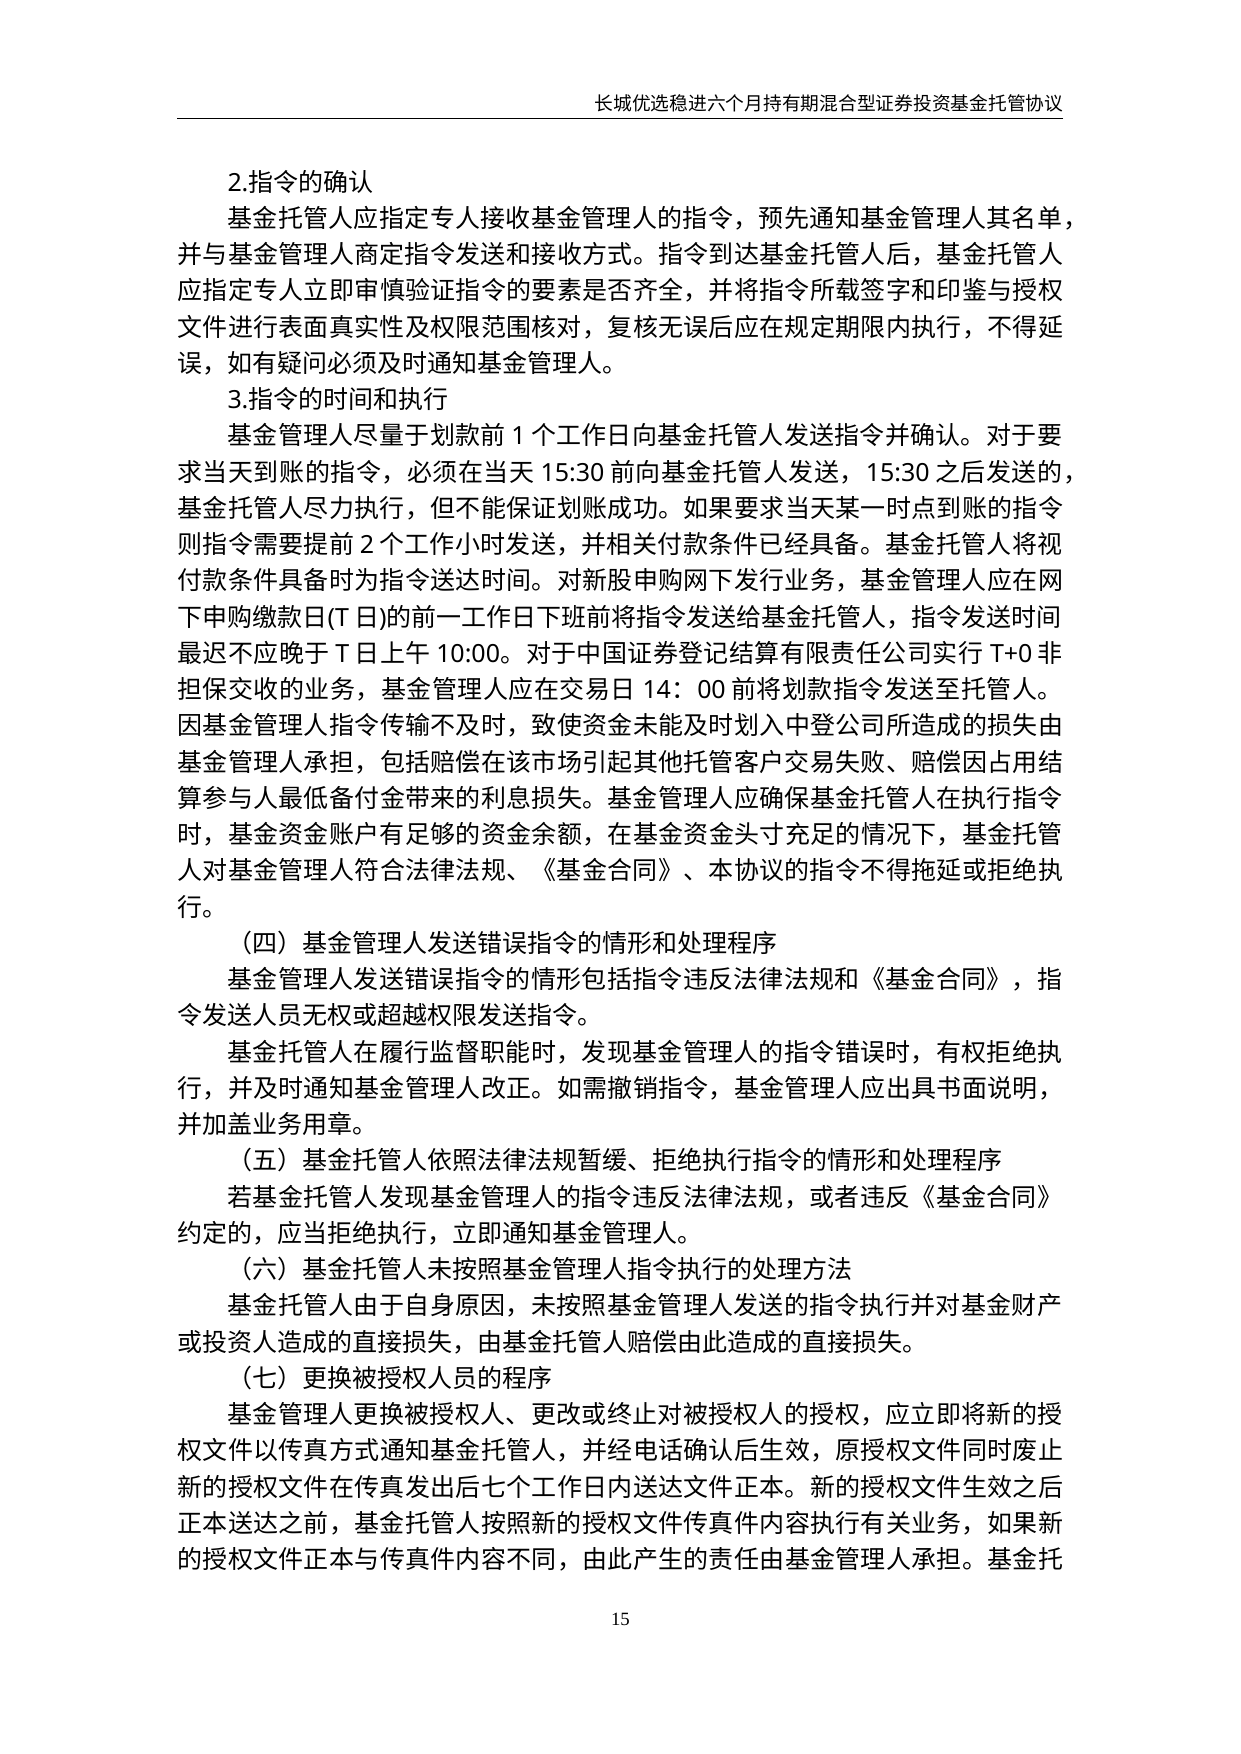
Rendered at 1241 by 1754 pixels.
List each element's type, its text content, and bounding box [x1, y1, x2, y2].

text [177, 1394, 1063, 1576]
text （五）基金托管人依照法律法规暂缓、拒绝执行指令的情形和处理程序 [177, 1141, 1063, 1177]
text （四）基金管理人发送错误指令的情形和处理程序 [177, 923, 1063, 959]
text 基金管理人发送错误指令的情形包括指令违反法律法规和《基金合同》，指令发送人员无权或超越权限发送指令。 [177, 959, 1063, 1032]
text （七）更换被授权人员的程序 [177, 1358, 1063, 1394]
text 基金托管人应指定专人接收基金管理人的指令，预先通知基金管理人其名单，并与基金管理人商定指令发送和接收方式。指令到达基金托管人后，基金托管人应指定专人立即审慎验证指令的要素是否齐全，并将指令所载签字和印鉴与授权文件进行表面真实性及权限范围核对，复核无误后应在规定期限内执行，不得延误，如有疑问必须及时通知基金管理人。 [177, 198, 1063, 379]
text 基金托管人由于自身原因，未按照基金管理人发送的指令执行并对基金财产或投资人造成的直接损失，由基金托管人赔偿由此造成的直接损失。 [177, 1286, 1063, 1358]
text 基金管理人尽量于划款前1个工作日向基金托管人发送指令并确认。对于要求当天到账的指令，必须在当天15:30前向基金托管人发送，15:30之后发送的，基金托管人尽力执行，但不能保证划账成功。如果要求当天某一时点到账的指令，则指令需要提前2个工作小时发送，并相关付款条件已经具备。基金托管人将视付款条件具备时为指令送达时间。对新股申购网下发行业务，基金管理人应在网下申购缴款日(T日)的前一工作日下班前将指令发送给基金托管人，指令发送时间最迟不应晚于T日上午10:00。对于中国证券登记结算有限责任公司实行T+0非担保交收的业务，基金管理人应在交易日14：00前将划款指令发送至托管人。因基金管理人指令传输不及时，致使资金未能及时划入中登公司所造成的损失由基金管理人承担，包括赔偿在该市场引起其他托管客户交易失败、赔偿因占用结算参与人最低备付金带来的利息损失。基金管理人应确保基金托管人在执行指令时，基金资金账户有足够的资金余额，在基金资金头寸充足的情况下，基金托管人对基金管理人符合法律法规、《基金合同》、本协议的指令不得拖延或拒绝执行。 [177, 416, 1063, 923]
text 3.指令的时间和执行 [177, 379, 1063, 416]
text 基金托管人在履行监督职能时，发现基金管理人的指令错误时，有权拒绝执行，并及时通知基金管理人改正。如需撤销指令，基金管理人应出具书面说明，并加盖业务用章。 [177, 1032, 1063, 1141]
text 若基金托管人发现基金管理人的指令违反法律法规，或者违反《基金合同》约定的，应当拒绝执行，立即通知基金管理人。 [177, 1177, 1063, 1249]
text （六）基金托管人未按照基金管理人指令执行的处理方法 [177, 1249, 1063, 1286]
text 2.指令的确认 [177, 162, 1063, 198]
